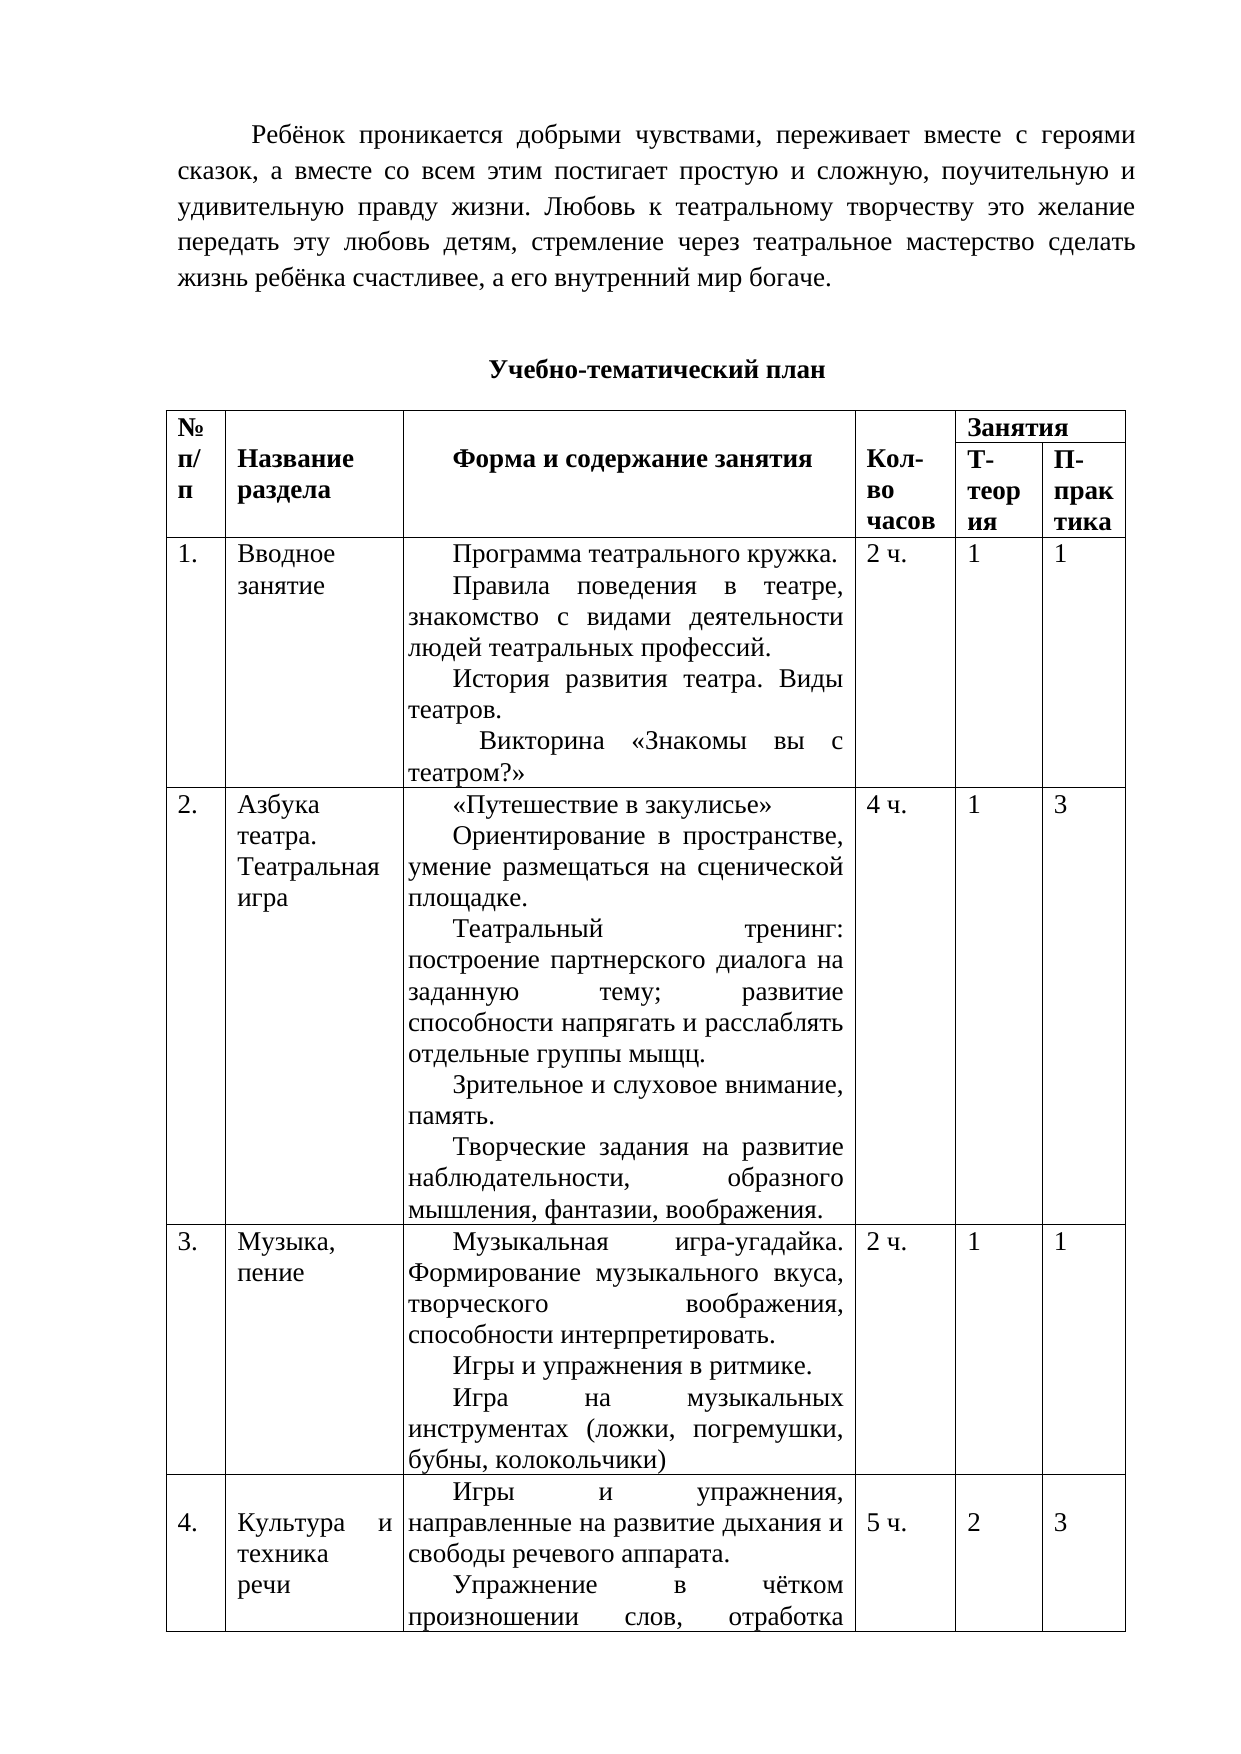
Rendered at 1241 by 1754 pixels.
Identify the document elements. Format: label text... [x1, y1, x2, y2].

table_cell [226, 1475, 403, 1631]
table_cell Музыкальная игра-угадайка. Формирование музыкального вкуса, творческого воображения, способности интерпретировать. Игры и упражнения в ритмике. Игра на музыкальных инструментах (ложки, погремушки, бубны, колокольчики) [404, 1225, 855, 1474]
table_header Занятия [956, 411, 1125, 442]
table_cell 1 [956, 788, 1042, 1224]
table_cell 2 ч. [856, 538, 955, 787]
text Ребёнок проникается добрыми чувствами, переживает вместе с героями сказок, а вместе со всем этим постигает простую и сложную, поучительную и удивительную правду жизни. Любовь к театральному творчеству это желание передать эту любовь детям, стремление через театральное мастерство сделать жизнь ребёнка счастливее, а его внутренний мир богаче. [177, 118, 1137, 292]
table_cell 1 [1043, 1225, 1125, 1474]
table_cell 3 [1043, 788, 1125, 1224]
table_cell Азбука театра. Театральная игра [226, 788, 403, 1224]
table_cell Вводное занятие [226, 538, 403, 787]
table_cell 5 ч. [856, 1475, 955, 1631]
table_cell Музыка, пение [226, 1225, 403, 1474]
table_cell «Путешествие в закулисье» Ориентирование в пространстве, умение размещаться на сценической площадке. Театральный тренинг: построение партнерского диалога на заданную тему; развитие способности напрягать и расслаблять отдельные группы мыщц. Зрительное и слуховое внимание, память. Творческие задания на развитие наблюдательности, образного мышления, фантазии, воображения. [404, 788, 855, 1224]
table_header Кол-во часов [856, 411, 955, 537]
table_cell 1. [167, 538, 225, 787]
table_cell 1 [956, 1225, 1042, 1474]
table_cell 3. [167, 1225, 225, 1474]
table_cell 2 [956, 1475, 1042, 1631]
table_cell 2. [167, 788, 225, 1224]
table_cell Программа театрального кружка. Правила поведения в театре, знакомство с видами деятельности людей театральных профессий. История развития театра. Виды театров. Викторина «Знакомы вы с театром?» [404, 538, 855, 787]
table_cell 4. [167, 1475, 225, 1631]
table_cell П-практика [1043, 443, 1125, 537]
table_header Форма и содержание занятия [404, 411, 855, 537]
table_header № п/п [167, 411, 225, 537]
table_cell Т-теория [956, 443, 1042, 537]
table_header Название раздела [226, 411, 403, 537]
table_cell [404, 1475, 855, 1631]
table_cell 2 ч. [856, 1225, 955, 1474]
table_cell 4 ч. [856, 788, 955, 1224]
table_cell 3 [1043, 1475, 1125, 1631]
table_cell 1 [956, 538, 1042, 787]
text Учебно-тематический план [177, 353, 1137, 384]
table_cell 1 [1043, 538, 1125, 787]
